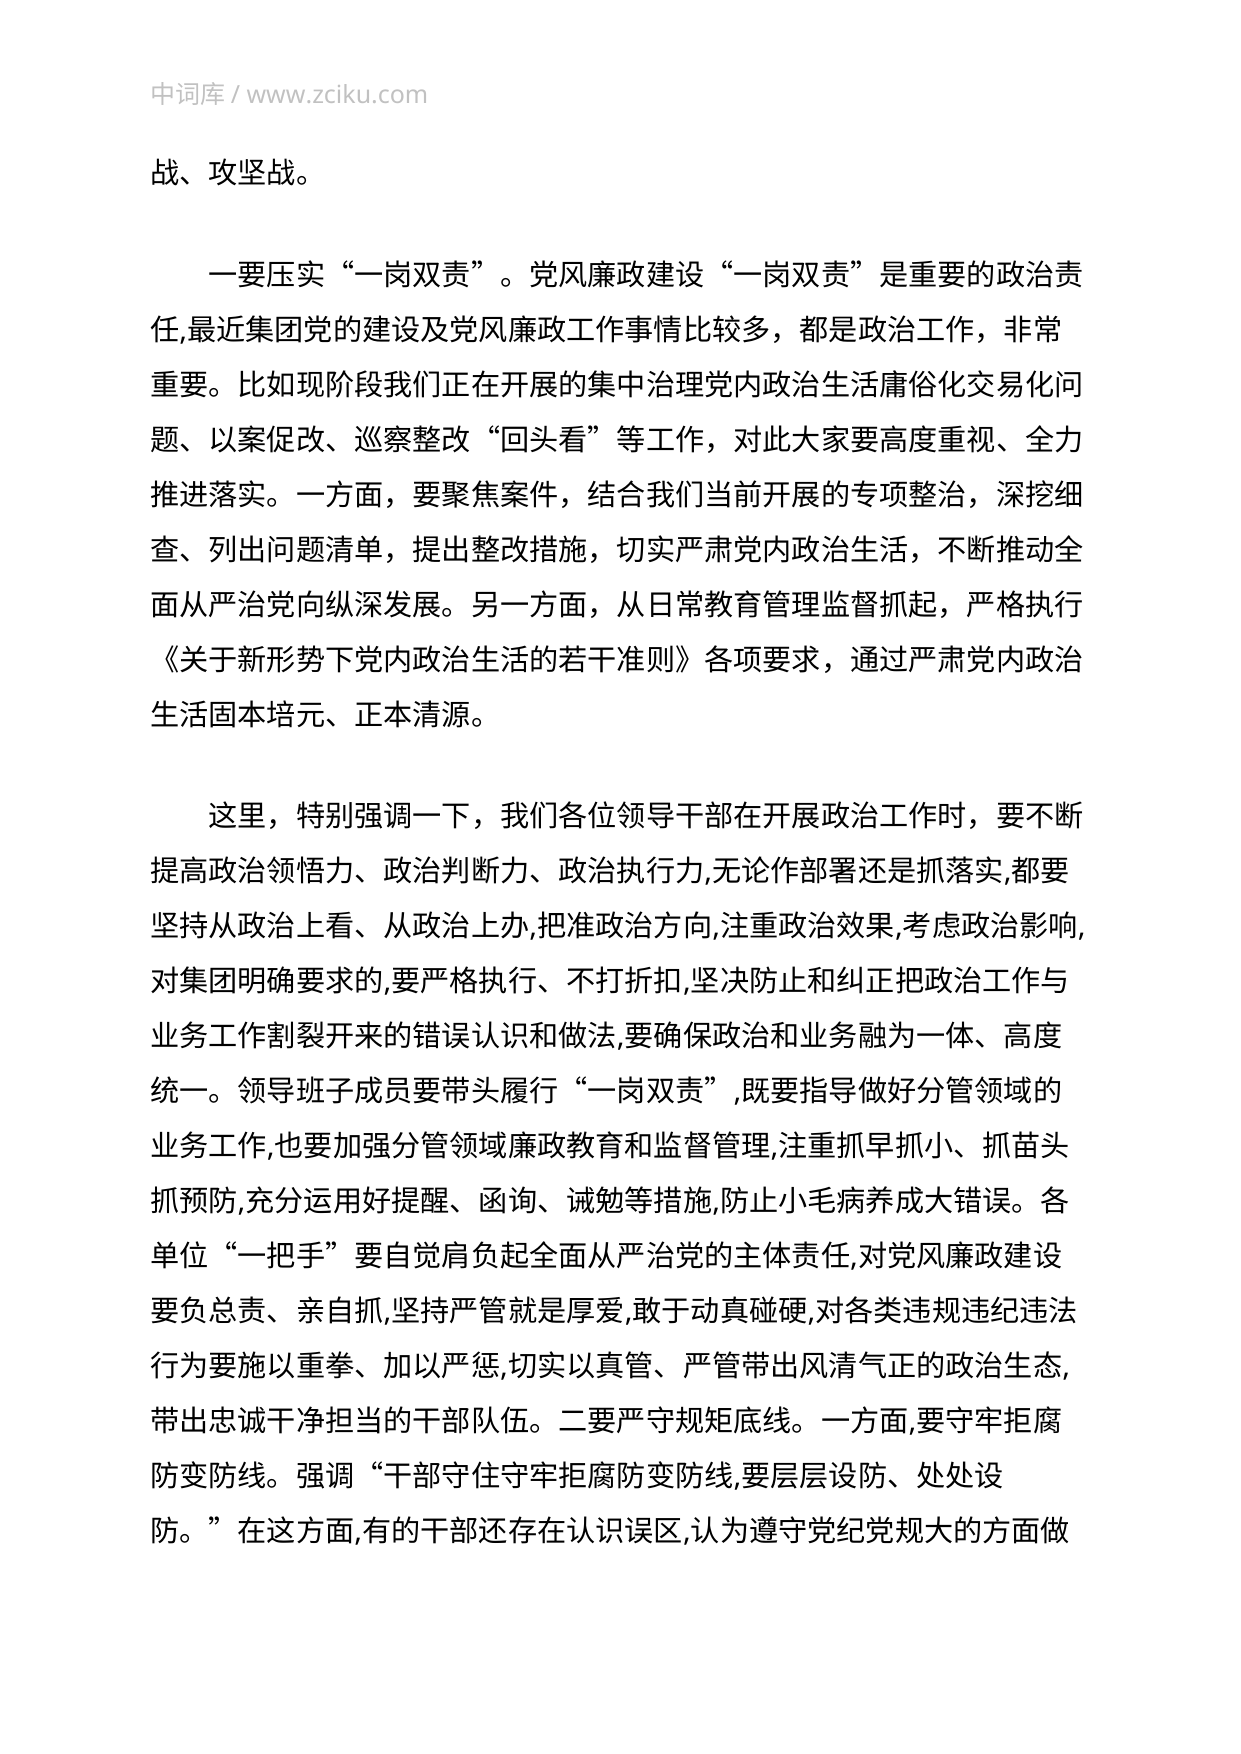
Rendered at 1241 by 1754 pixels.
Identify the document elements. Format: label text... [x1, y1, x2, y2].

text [150, 150, 1090, 192]
text 一要压实“一岗双责”。党风廉政建设“一岗双责”是重要的政治责任,最近集团党的建设及党风廉政工作事情比较多，都是政治工作，非常重要。比如现阶段我们正在开展的集中治理党内政治生活庸俗化交易化问题、以案促改、巡察整改“回头看”等工作，对此大家要高度重视、全力推进落实。一方面，要聚焦案件，结合我们当前开展的专项整治，深挖细查、列出问题清单，提出整改措施，切实严肃党内政治生活，不断推动全面从严治党向纵深发展。另一方面，从日常教育管理监督抓起，严格执行《关于新形势下党内政治生活的若干准则》各项要求，通过严肃党内政治生活固本培元、正本清源。 [150, 252, 1090, 733]
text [150, 793, 1090, 1550]
